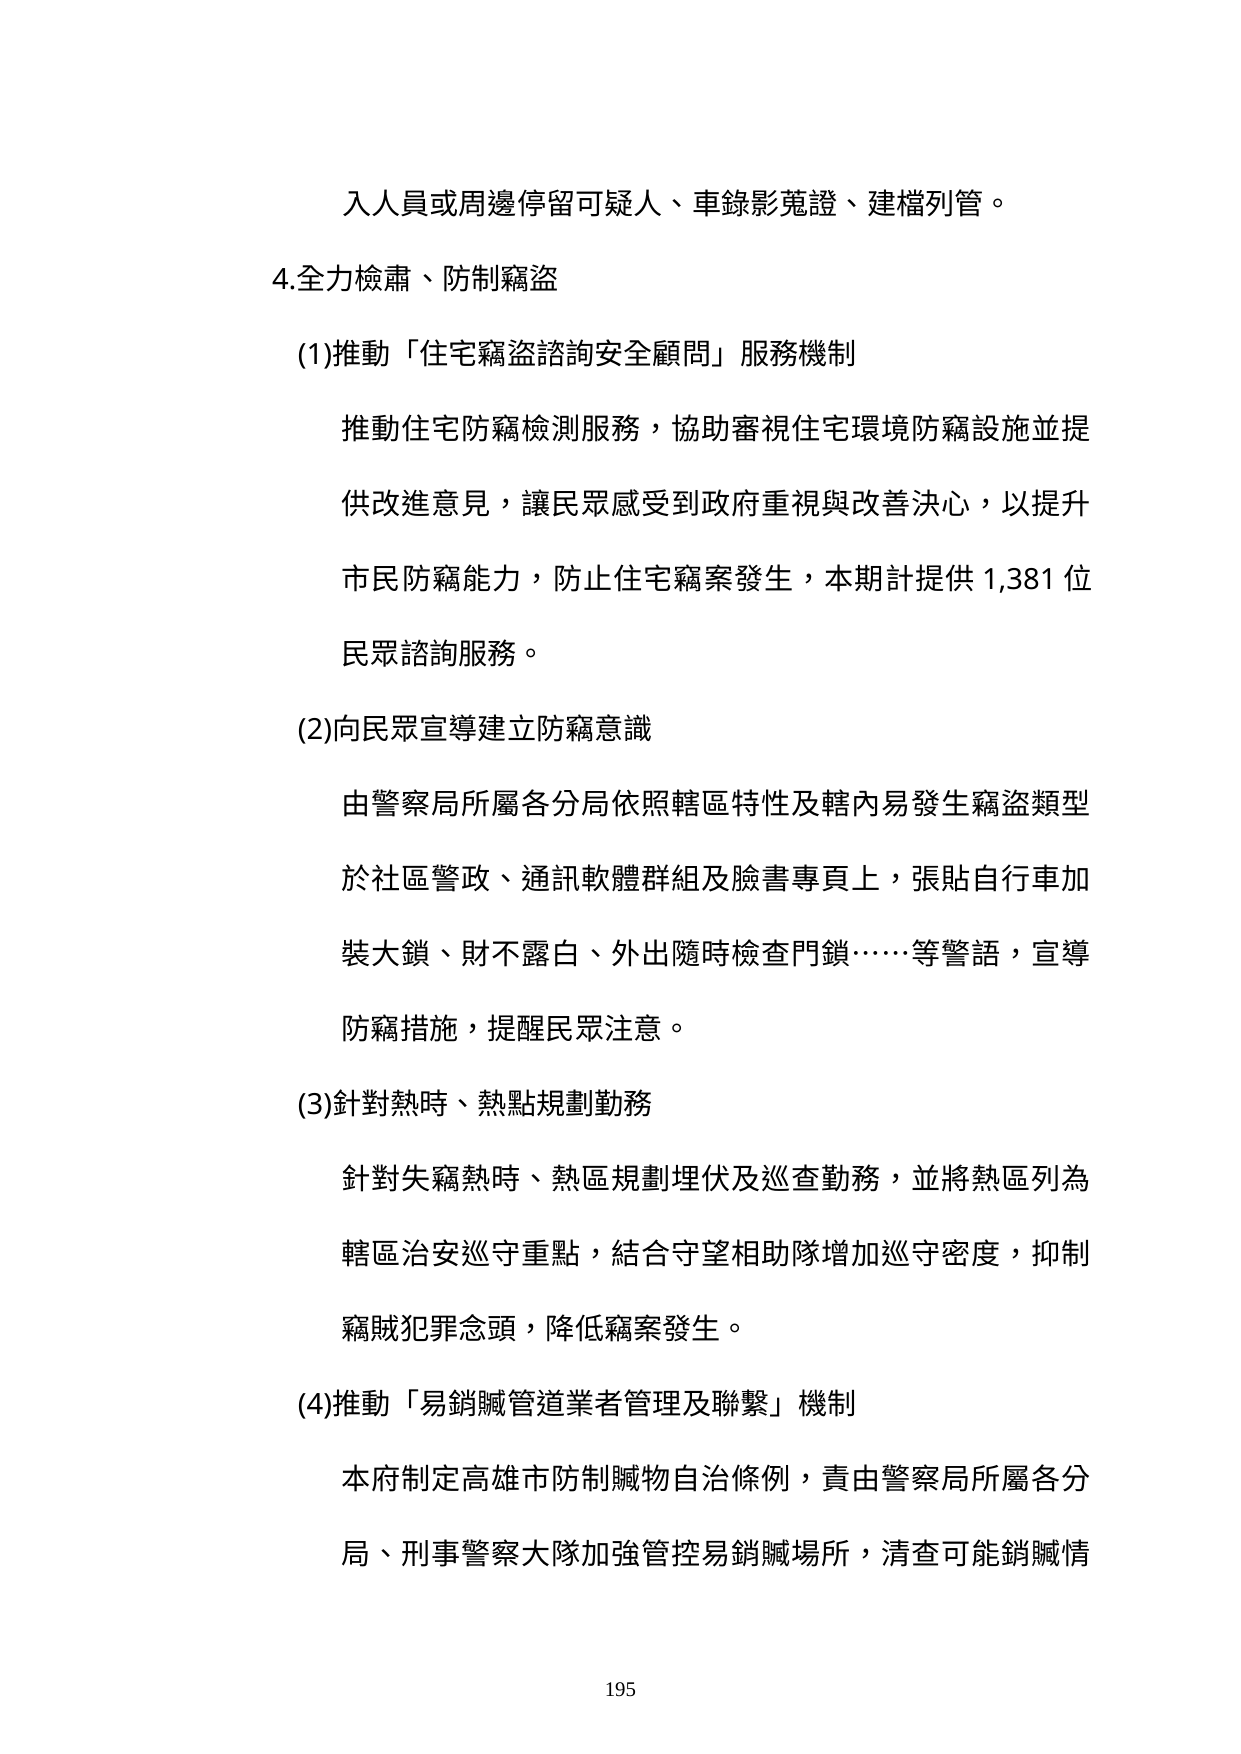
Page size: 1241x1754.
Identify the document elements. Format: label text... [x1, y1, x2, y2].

text 由警察局所屬各分局依照轄區特性及轄內易發生竊盜類型，於社區警政、通訊軟體群組及臉書專頁上，張貼自行車加裝大鎖、財不露白、外出隨時檢查門鎖……等警語，宣導防竊措施，提醒民眾注意。 [341, 764, 1092, 1064]
text 4.全力檢肅、防制竊盜 [272, 239, 1092, 314]
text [298, 164, 1092, 239]
text (4)推動「易銷贓管道業者管理及聯繫」機制 [298, 1364, 1092, 1439]
text (3)針對熱時、熱點規劃勤務 [298, 1064, 1092, 1139]
text 推動住宅防竊檢測服務，協助審視住宅環境防竊設施並提供改進意見，讓民眾感受到政府重視與改善決心，以提升市民防竊能力，防止住宅竊案發生，本期計提供1,381位民眾諮詢服務。 [341, 389, 1092, 689]
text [341, 1439, 1092, 1589]
text 針對失竊熱時、熱區規劃埋伏及巡查勤務，並將熱區列為轄區治安巡守重點，結合守望相助隊增加巡守密度，抑制竊賊犯罪念頭，降低竊案發生。 [341, 1139, 1092, 1364]
text (2)向民眾宣導建立防竊意識 [298, 689, 1092, 764]
text (1)推動「住宅竊盜諮詢安全顧問」服務機制 [298, 314, 1092, 389]
